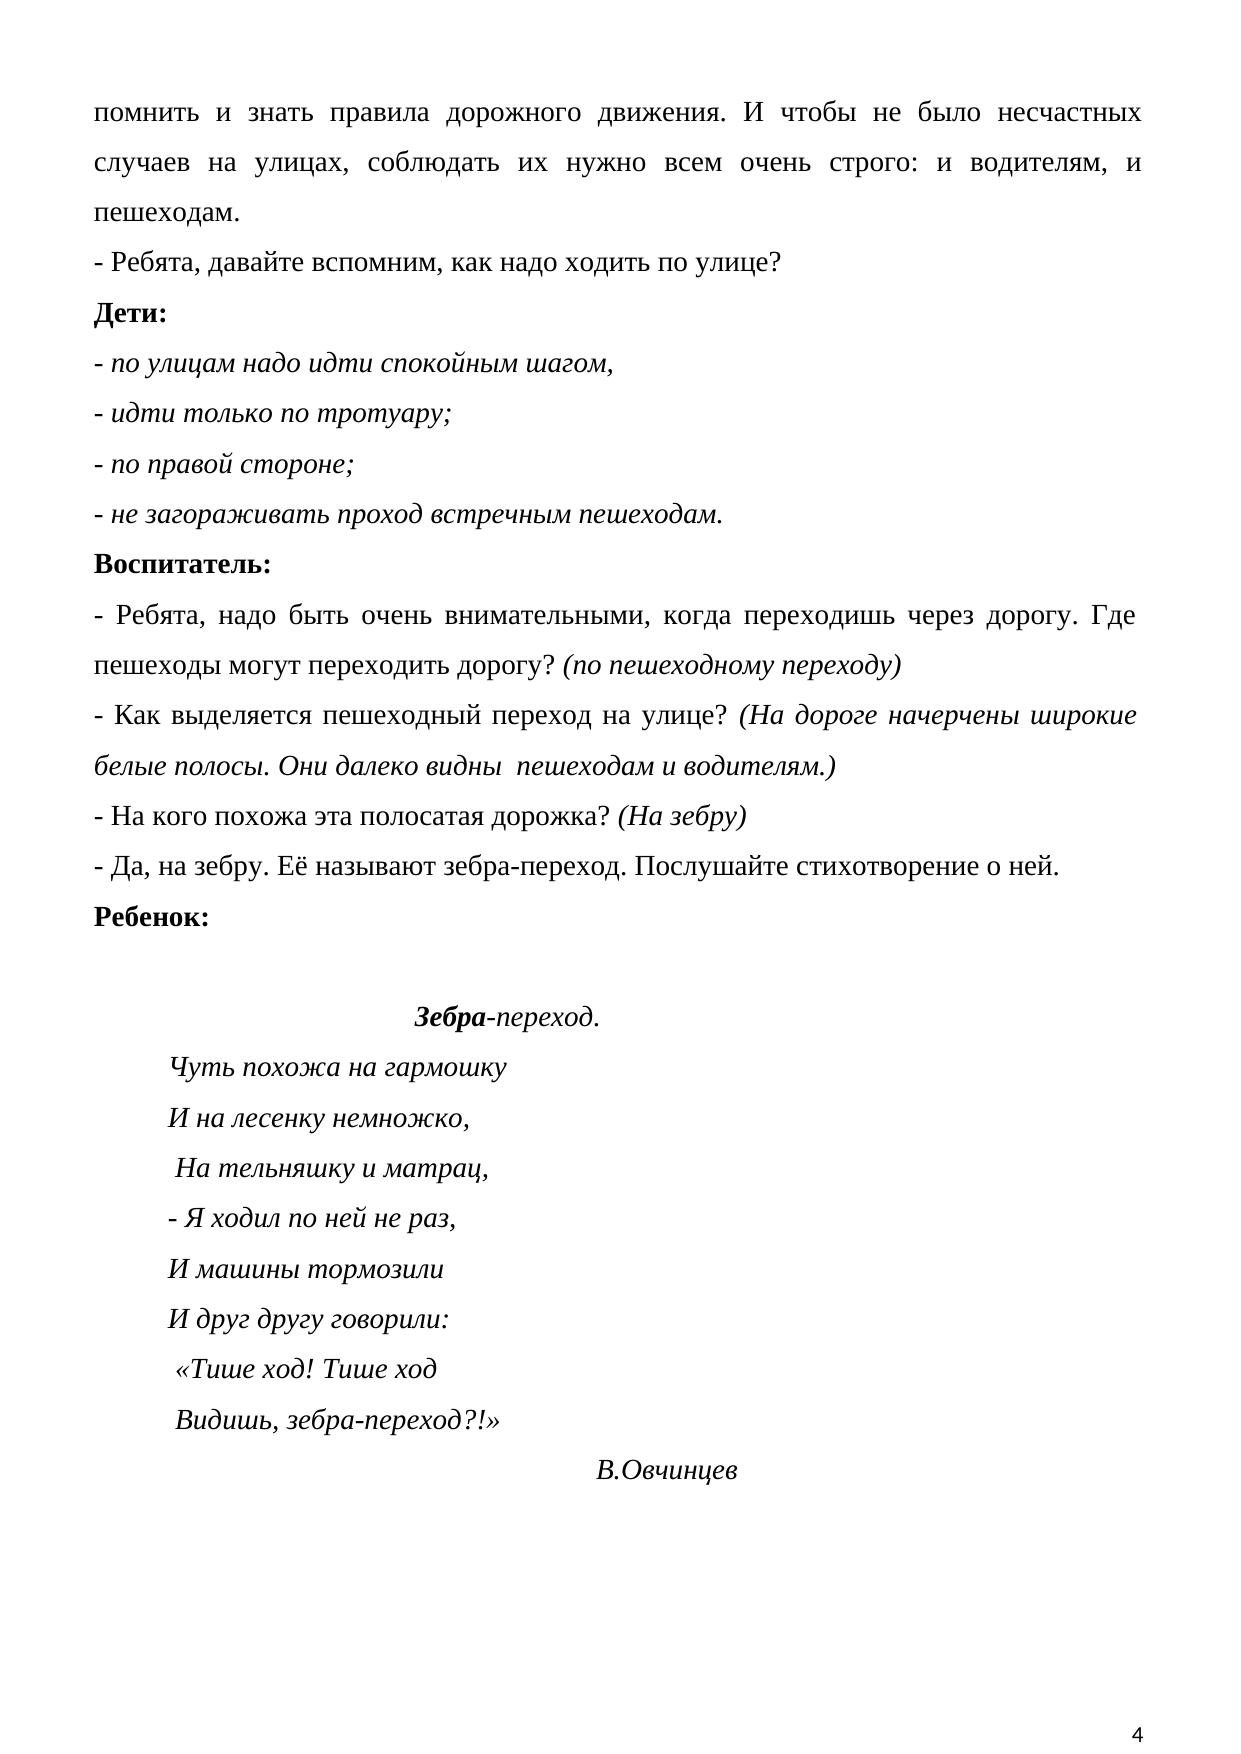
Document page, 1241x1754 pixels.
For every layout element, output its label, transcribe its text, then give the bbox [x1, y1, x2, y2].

text Чуть похожа на гармошку [94, 1049, 808, 1083]
text Дети: [94, 295, 856, 328]
text - не загораживать проход встречным пешеходам. Воспитатель: [94, 496, 856, 580]
text - Ребята, надо быть очень внимательными, когда переходишь через дорогу. Где пешеходы могут переходить дорогу? (по пешеходному переходу) [94, 597, 1137, 681]
text И друг другу говорили: [94, 1301, 808, 1335]
text И машины тормозили [94, 1251, 808, 1284]
text В.Овчинцев [596, 1452, 1143, 1486]
text «Тише ход! Тише ход [94, 1351, 808, 1385]
text - идти только по тротуару; [94, 396, 1143, 429]
text И на лесенку немножко, [94, 1100, 808, 1133]
text - Да, на зебру. Её называют зебра-переход. Послушайте стихотворение о ней. Ребенок: [94, 848, 1143, 932]
text Видишь, зебра-переход?!» [94, 1402, 808, 1435]
text На тельняшку и матрац, [94, 1150, 808, 1184]
text - На кого похожа эта полосатая дорожка? (На зебру) [94, 798, 1143, 832]
text - Как выделяется пешеходный переход на улице? (На дороге начерчены широкие белые полосы. Они далеко видны пешеходам и водителям.) [94, 697, 1137, 781]
text - Я ходил по ней не раз, [94, 1201, 808, 1234]
text Зебра-переход. [281, 999, 808, 1033]
text помнить и знать правила дорожного движения. И чтобы не было несчастных случаев на улицах, соблюдать их нужно всем очень строго: и водителям, и пешеходам. [94, 94, 1143, 228]
text - по правой стороне; [94, 446, 1143, 479]
text - по улицам надо идти спокойным шагом, [94, 345, 856, 379]
text - Ребята, давайте вспомним, как надо ходить по улице? [94, 244, 856, 278]
